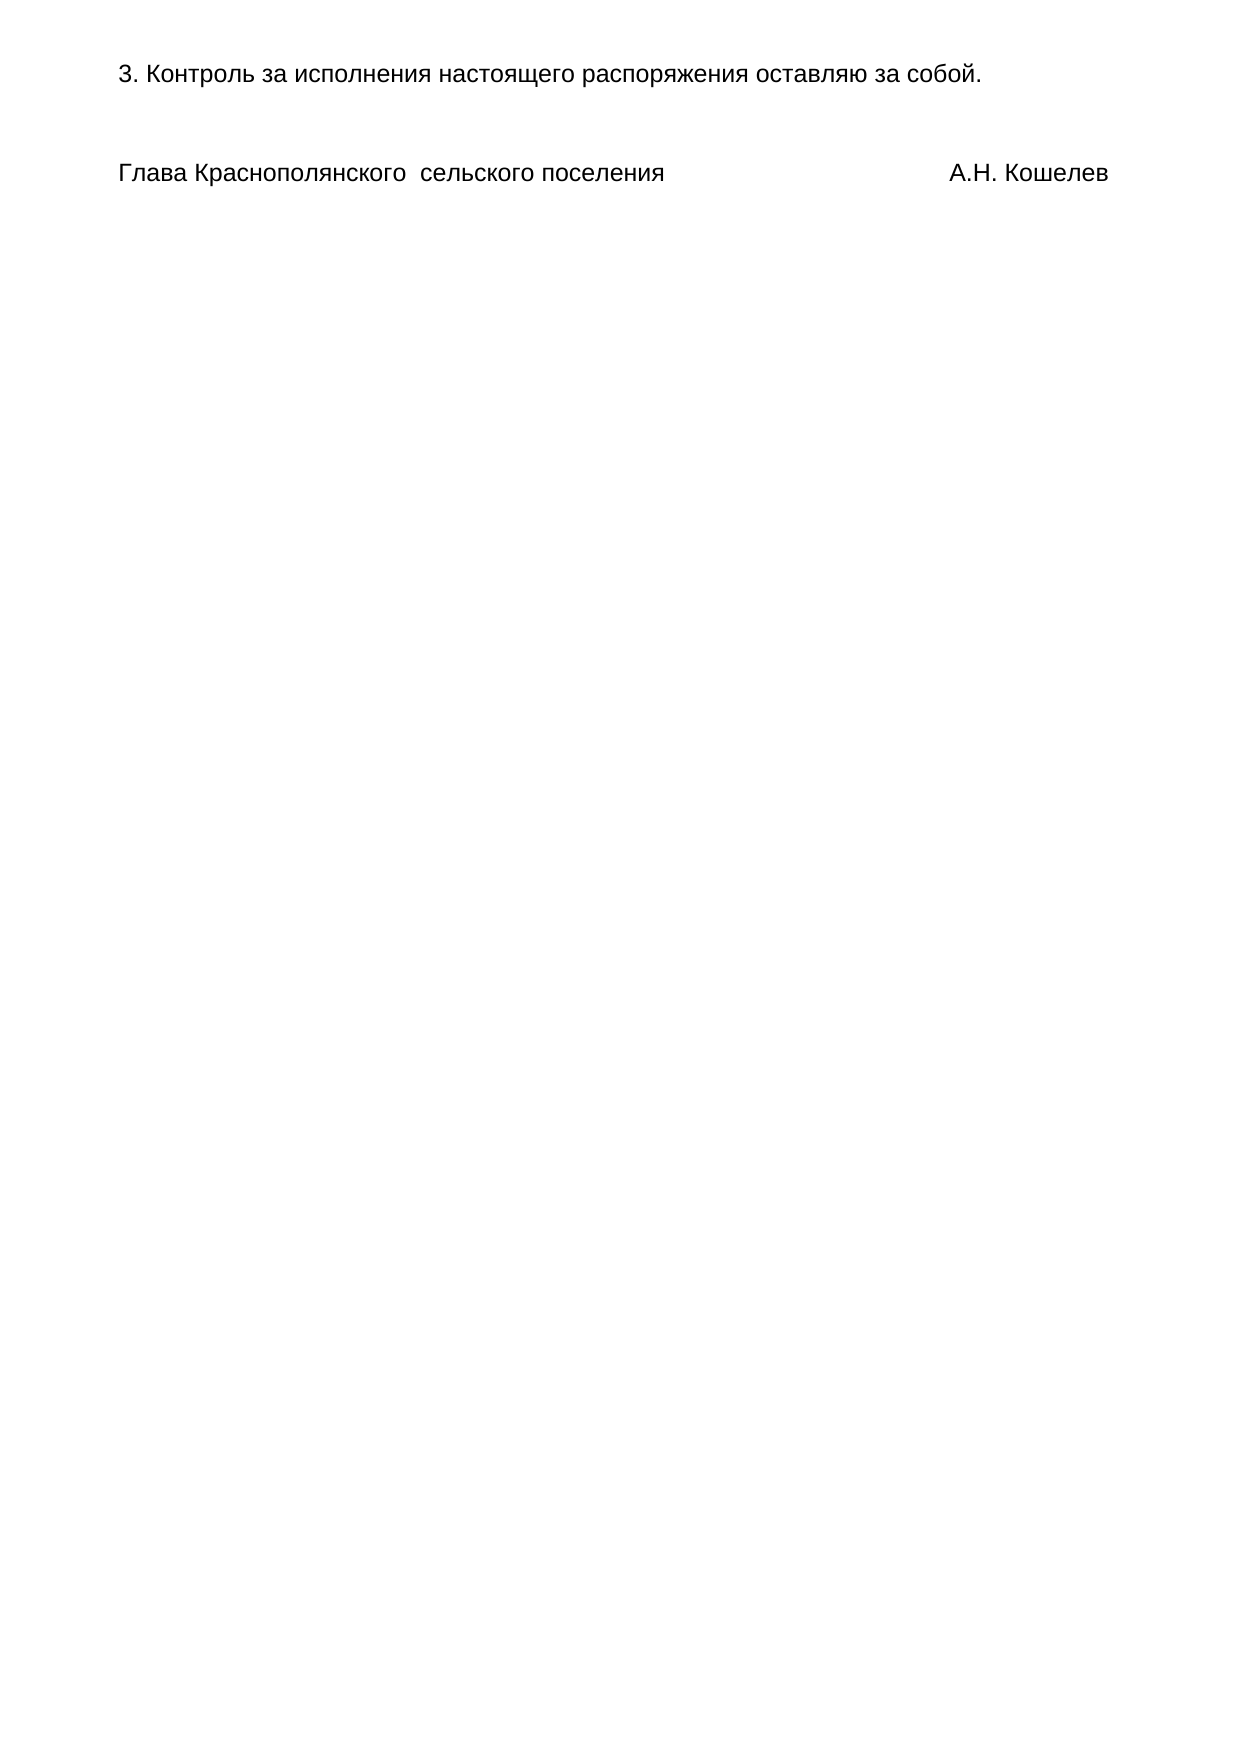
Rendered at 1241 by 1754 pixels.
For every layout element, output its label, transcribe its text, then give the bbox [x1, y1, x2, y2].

text Глава Краснополянского сельского поселения А.Н. Кошелев [118, 158, 1122, 187]
text 3. Контроль за исполнения настоящего распоряжения оставляю за собой. [118, 59, 1122, 88]
